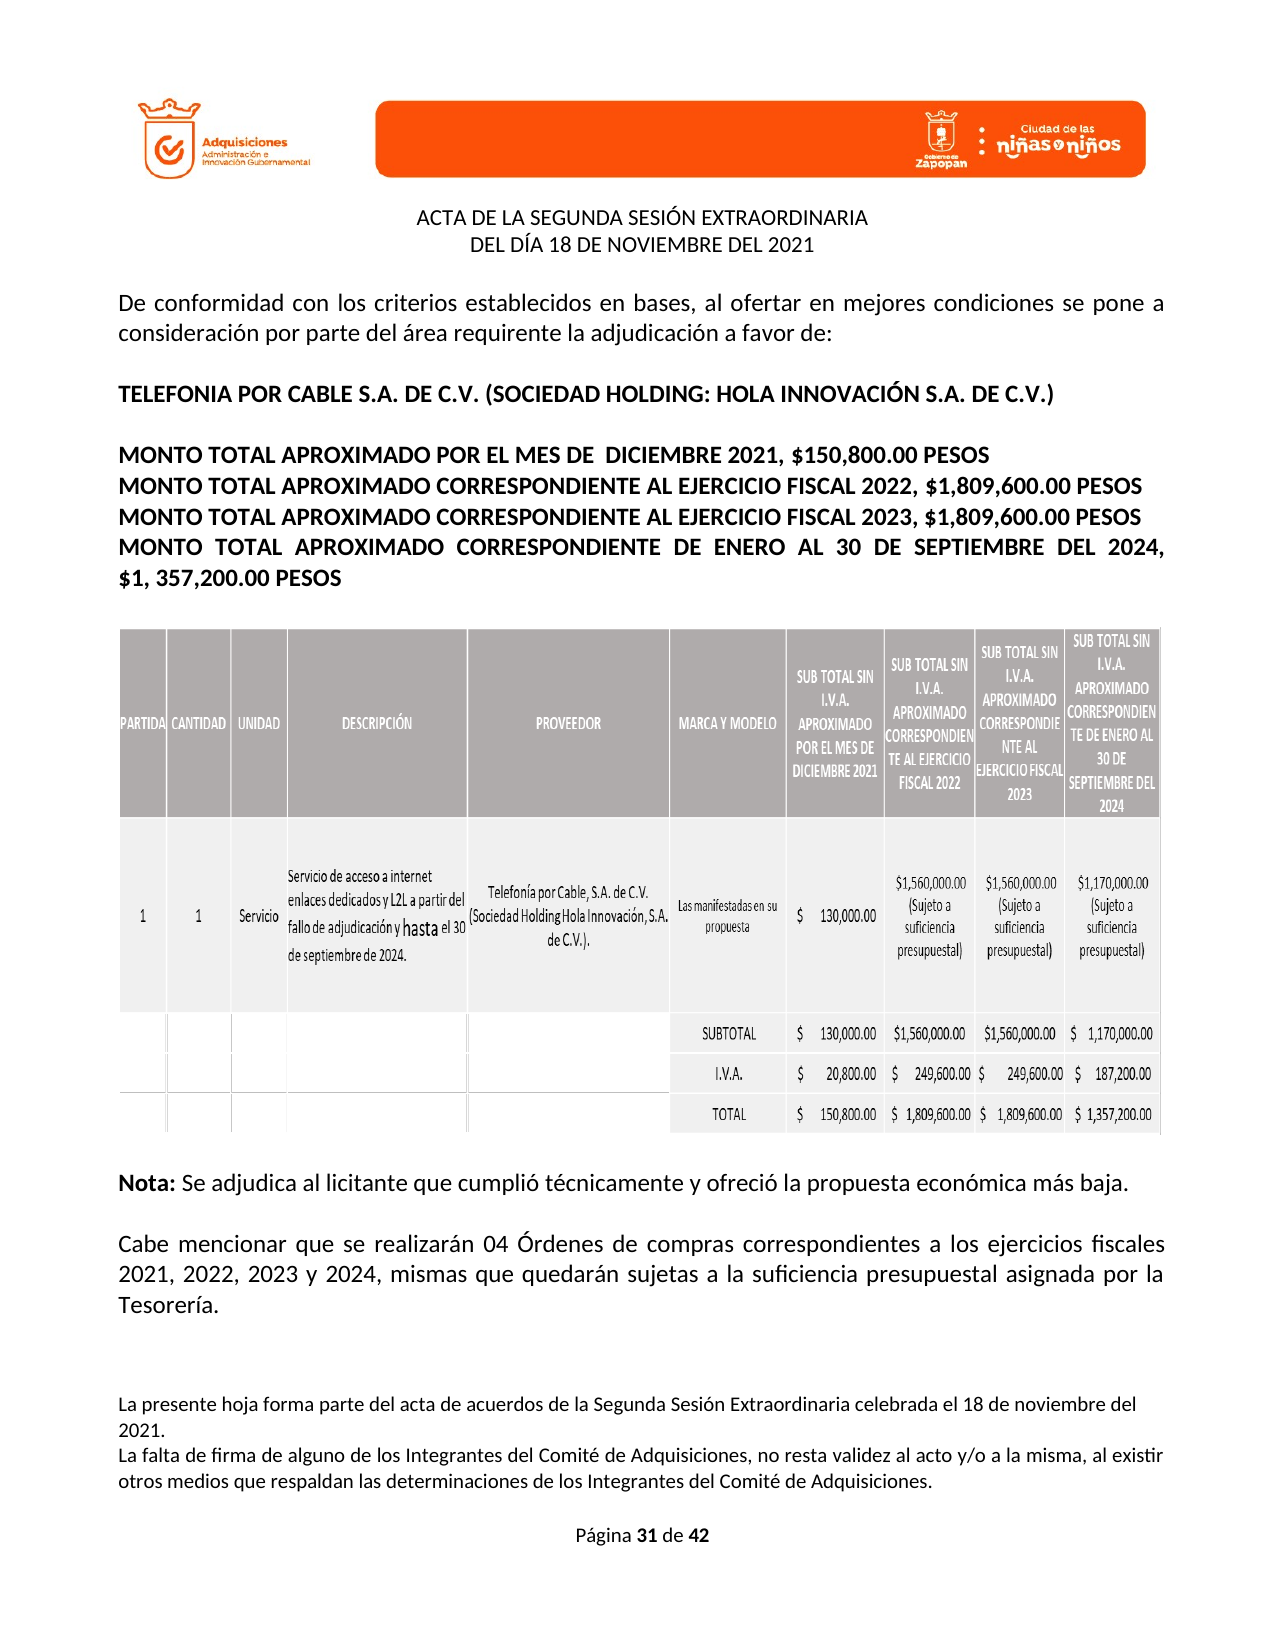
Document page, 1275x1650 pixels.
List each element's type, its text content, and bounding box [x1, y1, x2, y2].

text MONTO TOTAL APROXIMADO CORRESPONDIENTE DE ENERO AL 30 DE SEPTIEMBRE DEL 2024, $1, 357,200.00 PESOS [118, 531, 1167, 592]
text Cabe mencionar que se realizarán 04 Órdenes de compras correspondientes a los ejercicios fiscales 2021, 2022, 2023 y 2024, mismas que quedarán sujetas a la suficiencia presupuestal asignada por la Tesorería. [118, 1228, 1167, 1320]
picture [118, 73, 1165, 203]
text De conformidad con los criterios establecidos en bases, al ofertar en mejores condiciones se pone a consideración por parte del área requirente la adjudicación a favor de: [118, 287, 1167, 348]
text MONTO TOTAL APROXIMADO CORRESPONDIENTE AL EJERCICIO FISCAL 2023, $1,809,600.00 PESOS [118, 501, 1167, 531]
text Nota: Se adjudica al licitante que cumplió técnicamente y ofreció la propuesta económica más baja. [118, 1167, 1167, 1198]
text MONTO TOTAL APROXIMADO CORRESPONDIENTE AL EJERCICIO FISCAL 2022, $1,809,600.00 PESOS [118, 470, 1167, 501]
picture [118, 622, 1161, 1137]
text TELEFONIA POR CABLE S.A. DE C.V. (SOCIEDAD HOLDING: HOLA INNOVACIÓN S.A. DE C.V.) [118, 379, 1167, 409]
text MONTO TOTAL APROXIMADO POR EL MES DE DICIEMBRE 2021, $150,800.00 PESOS [118, 440, 1167, 470]
